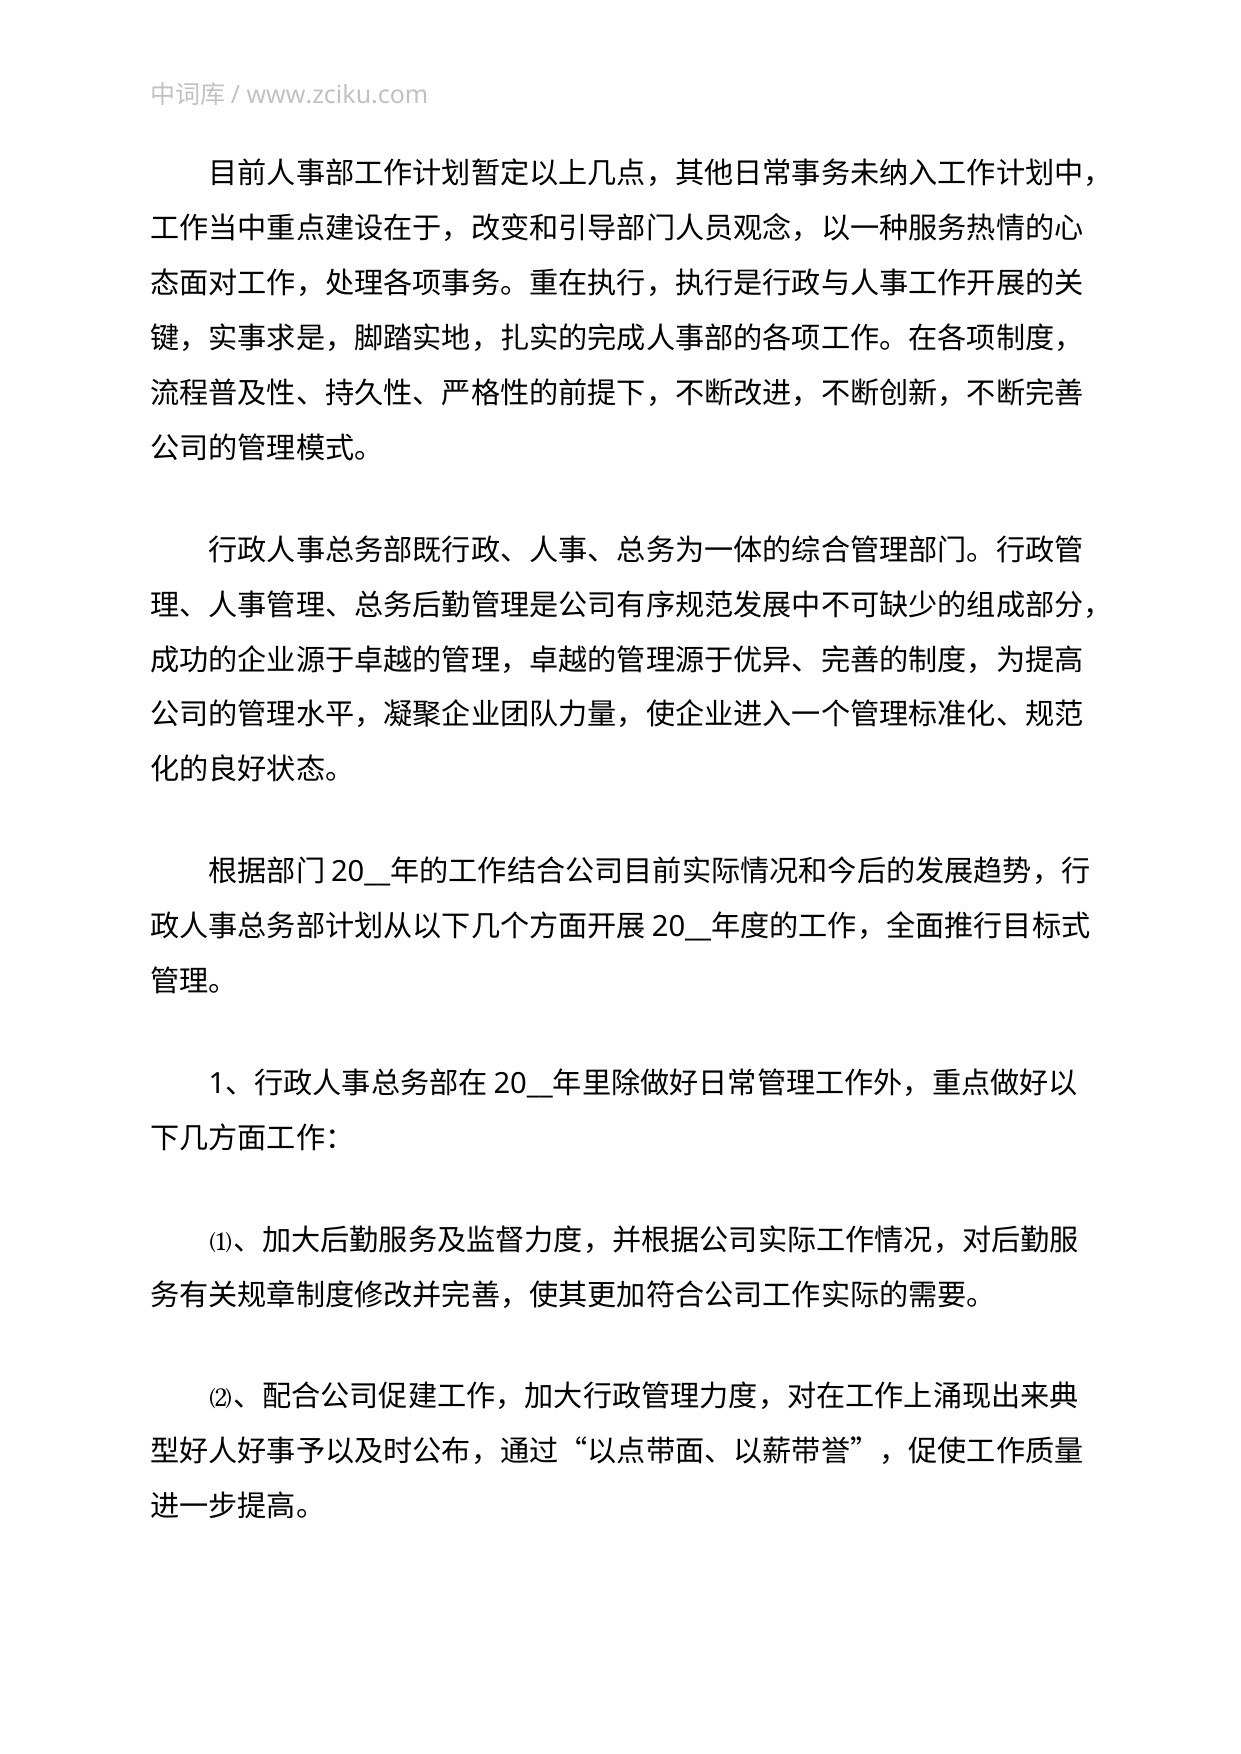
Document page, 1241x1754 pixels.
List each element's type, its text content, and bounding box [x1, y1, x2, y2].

text 行政人事总务部既行政、人事、总务为一体的综合管理部门。行政管理、人事管理、总务后勤管理是公司有序规范发展中不可缺少的组成部分，成功的企业源于卓越的管理，卓越的管理源于优异、完善的制度，为提高公司的管理水平，凝聚企业团队力量，使企业进入一个管理标准化、规范化的良好状态。 [150, 526, 1090, 788]
text 目前人事部工作计划暂定以上几点，其他日常事务未纳入工作计划中，工作当中重点建设在于，改变和引导部门人员观念，以一种服务热情的心态面对工作，处理各项事务。重在执行，执行是行政与人事工作开展的关键，实事求是，脚踏实地，扎实的完成人事部的各项工作。在各项制度，流程普及性、持久性、严格性的前提下，不断改进，不断创新，不断完善公司的管理模式。 [150, 150, 1090, 467]
text ⑴、加大后勤服务及监督力度，并根据公司实际工作情况，对后勤服务有关规章制度修改并完善，使其更加符合公司工作实际的需要。 [150, 1216, 1090, 1313]
text 1、行政人事总务部在20__年里除做好日常管理工作外，重点做好以下几方面工作： [150, 1059, 1090, 1157]
text 根据部门20__年的工作结合公司目前实际情况和今后的发展趋势，行政人事总务部计划从以下几个方面开展20__年度的工作，全面推行目标式管理。 [150, 848, 1090, 1000]
text ⑵、配合公司促建工作，加大行政管理力度，对在工作上涌现出来典型好人好事予以及时公布，通过“以点带面、以薪带誉”，促使工作质量进一步提高。 [150, 1373, 1090, 1525]
